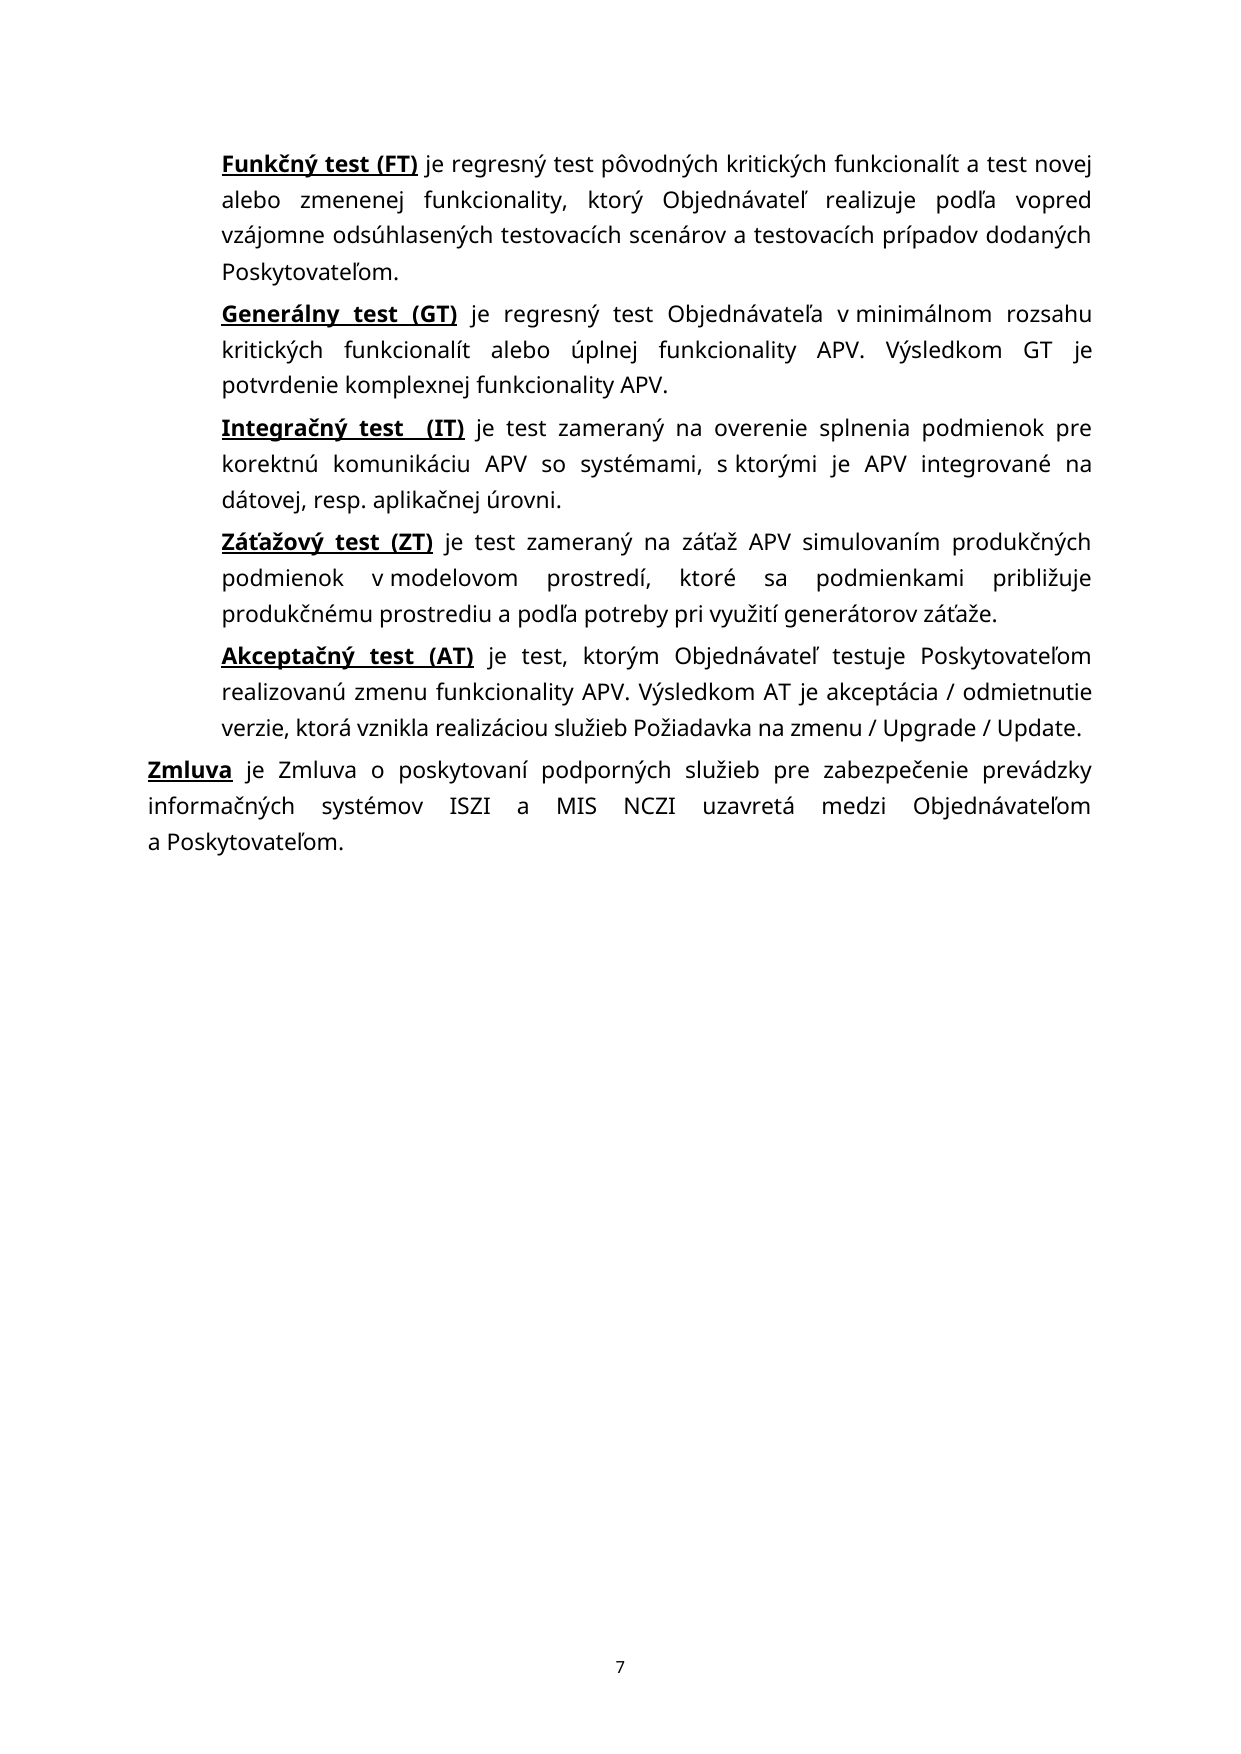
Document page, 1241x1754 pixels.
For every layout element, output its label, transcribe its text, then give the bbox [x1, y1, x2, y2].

text Záťažový test (ZT) je test zameraný na záťaž APV simulovaním produkčných podmienok v modelovom prostredí, ktoré sa podmienkami približuje produkčnému prostrediu a podľa potreby pri využití generátorov záťaže. [221, 526, 1093, 629]
text Generálny test (GT) je regresný test Objednávateľa v minimálnom rozsahu kritických funkcionalít alebo úplnej funkcionality APV. Výsledkom GT je potvrdenie komplexnej funkcionality APV. [221, 298, 1093, 401]
text Funkčný test (FT) je regresný test pôvodných kritických funkcionalít a test novej alebo zmenenej funkcionality, ktorý Objednávateľ realizuje podľa vopred vzájomne odsúhlasených testovacích scenárov a testovacích prípadov dodaných Poskytovateľom. [221, 148, 1093, 287]
text Akceptačný test (AT) je test, ktorým Objednávateľ testuje Poskytovateľom realizovanú zmenu funkcionality APV. Výsledkom AT je akceptácia / odmietnutie verzie, ktorá vznikla realizáciou služieb Požiadavka na zmenu / Upgrade / Update. [221, 640, 1093, 743]
text Integračný test (IT) je test zameraný na overenie splnenia podmienok pre korektnú komunikáciu APV so systémami, s ktorými je APV integrované na dátovej, resp. aplikačnej úrovni. [221, 412, 1093, 515]
text Zmluva je Zmluva o poskytovaní podporných služieb pre zabezpečenie prevádzky informačných systémov ISZI a MIS NCZI uzavretá medzi Objednávateľom a Poskytovateľom. [148, 754, 1093, 857]
